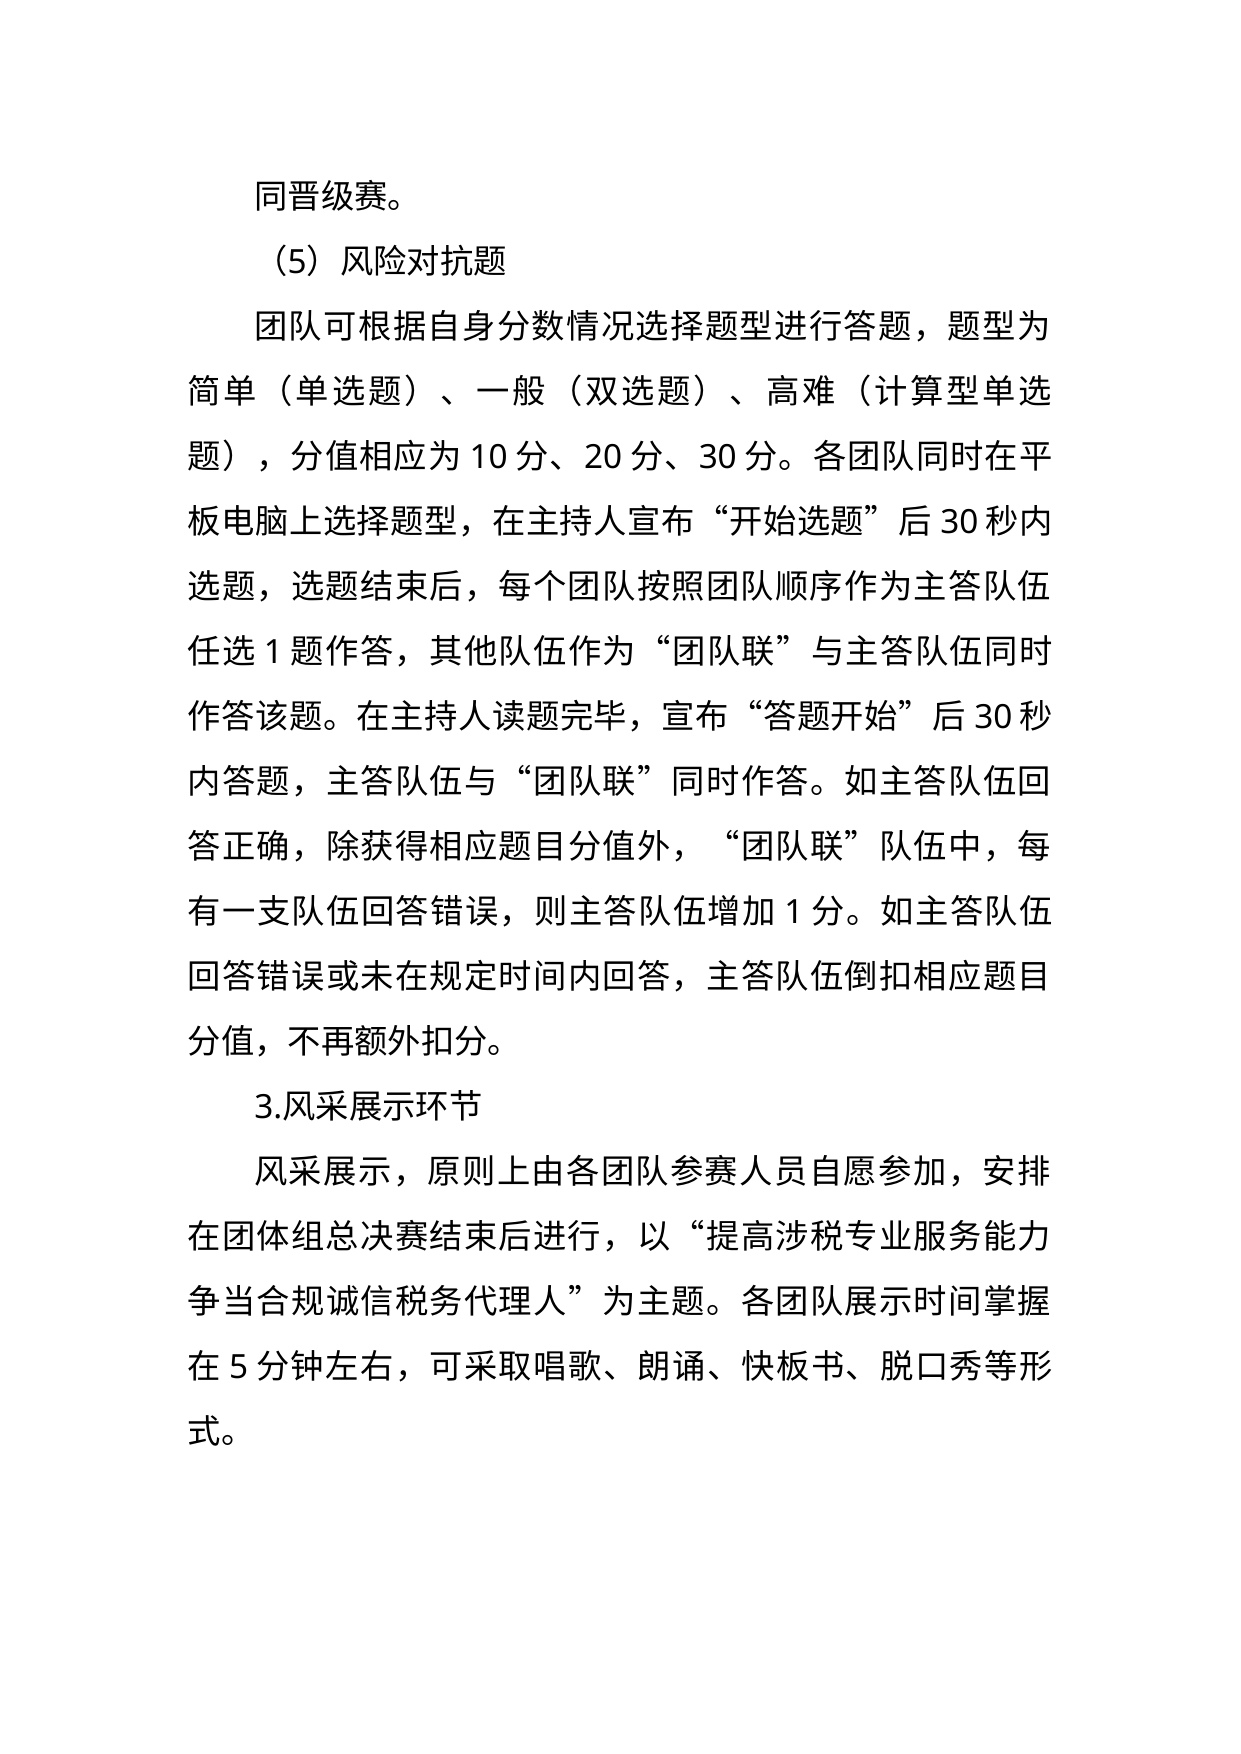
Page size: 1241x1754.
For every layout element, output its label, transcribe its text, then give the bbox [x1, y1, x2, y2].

text 同晋级赛。 [187, 162, 1053, 227]
text 3.风采展示环节 [187, 1072, 1053, 1137]
text 团队可根据自身分数情况选择题型进行答题，题型为简单（单选题）、一般（双选题）、高难（计算型单选题），分值相应为10分、20分、30分。各团队同时在平板电脑上选择题型，在主持人宣布“开始选题”后30秒内选题，选题结束后，每个团队按照团队顺序作为主答队伍，任选1题作答，其他队伍作为“团队联”与主答队伍同时作答该题。在主持人读题完毕，宣布“答题开始”后30秒内答题，主答队伍与“团队联”同时作答。如主答队伍回答正确，除获得相应题目分值外，“团队联”队伍中，每有一支队伍回答错误，则主答队伍增加1分。如主答队伍回答错误或未在规定时间内回答，主答队伍倒扣相应题目分值，不再额外扣分。 [187, 292, 1053, 1072]
text （5）风险对抗题 [187, 227, 1053, 292]
text 风采展示，原则上由各团队参赛人员自愿参加，安排在团体组总决赛结束后进行，以“提高涉税专业服务能力，争当合规诚信税务代理人”为主题。各团队展示时间掌握在5分钟左右，可采取唱歌、朗诵、快板书、脱口秀等形式。 [187, 1137, 1053, 1462]
